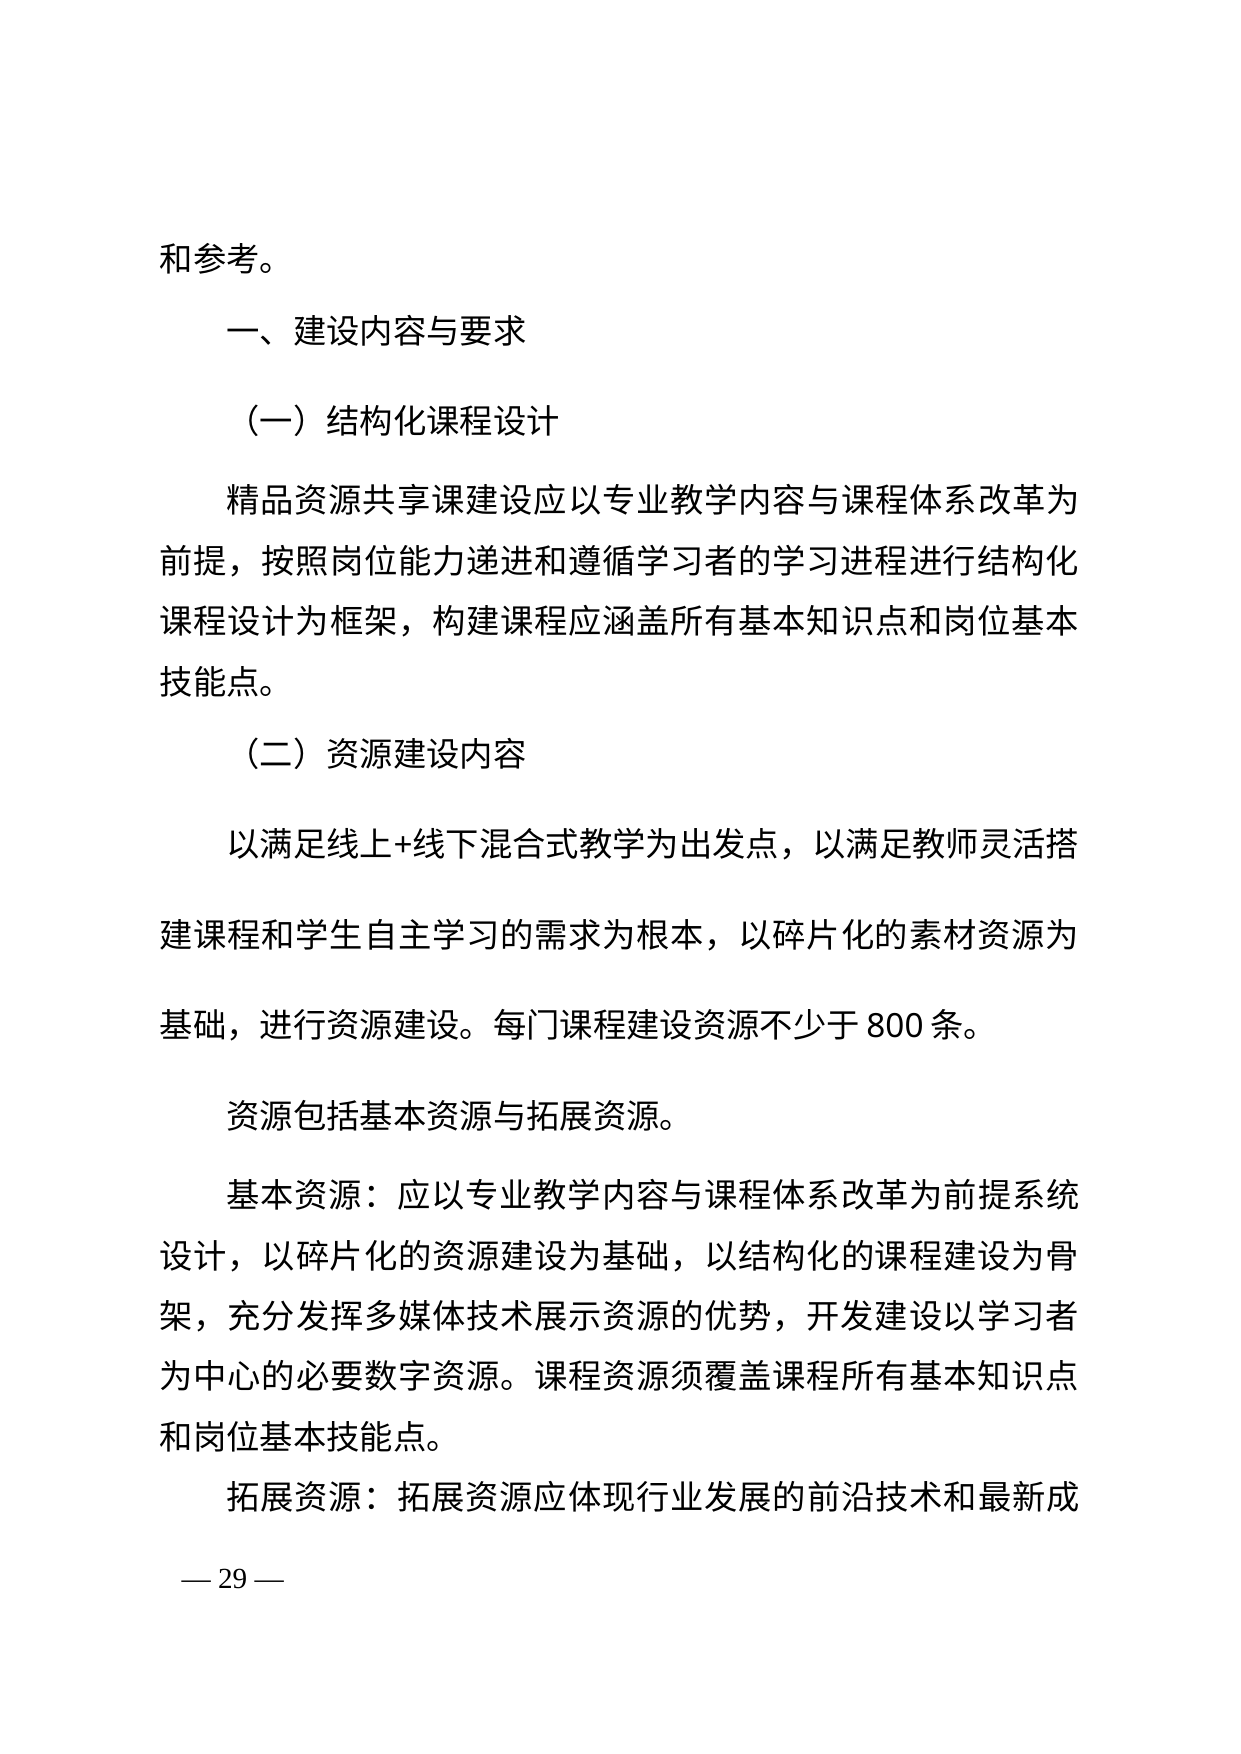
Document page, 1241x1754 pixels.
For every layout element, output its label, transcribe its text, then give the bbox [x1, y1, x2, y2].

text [159, 223, 1081, 283]
text 资源包括基本资源与拓展资源。 [159, 1069, 1081, 1159]
text 基本资源：应以专业教学内容与课程体系改革为前提系统设计，以碎片化的资源建设为基础，以结构化的课程建设为骨架，充分发挥多媒体技术展示资源的优势，开发建设以学习者为中心的必要数字资源。课程资源须覆盖课程所有基本知识点和岗位基本技能点。 [159, 1159, 1081, 1461]
text 精品资源共享课建设应以专业教学内容与课程体系改革为前提，按照岗位能力递进和遵循学习者的学习进程进行结构化课程设计为框架，构建课程应涵盖所有基本知识点和岗位基本技能点。 [159, 464, 1081, 706]
text （二）资源建设内容 [159, 706, 1081, 797]
text （一）结构化课程设计 [159, 374, 1081, 464]
text 以满足线上+线下混合式教学为出发点，以满足教师灵活搭建课程和学生自主学习的需求为根本，以碎片化的素材资源为基础，进行资源建设。每门课程建设资源不少于800条。 [159, 797, 1081, 1069]
text 一、建设内容与要求 [159, 283, 1081, 374]
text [159, 1461, 1081, 1522]
